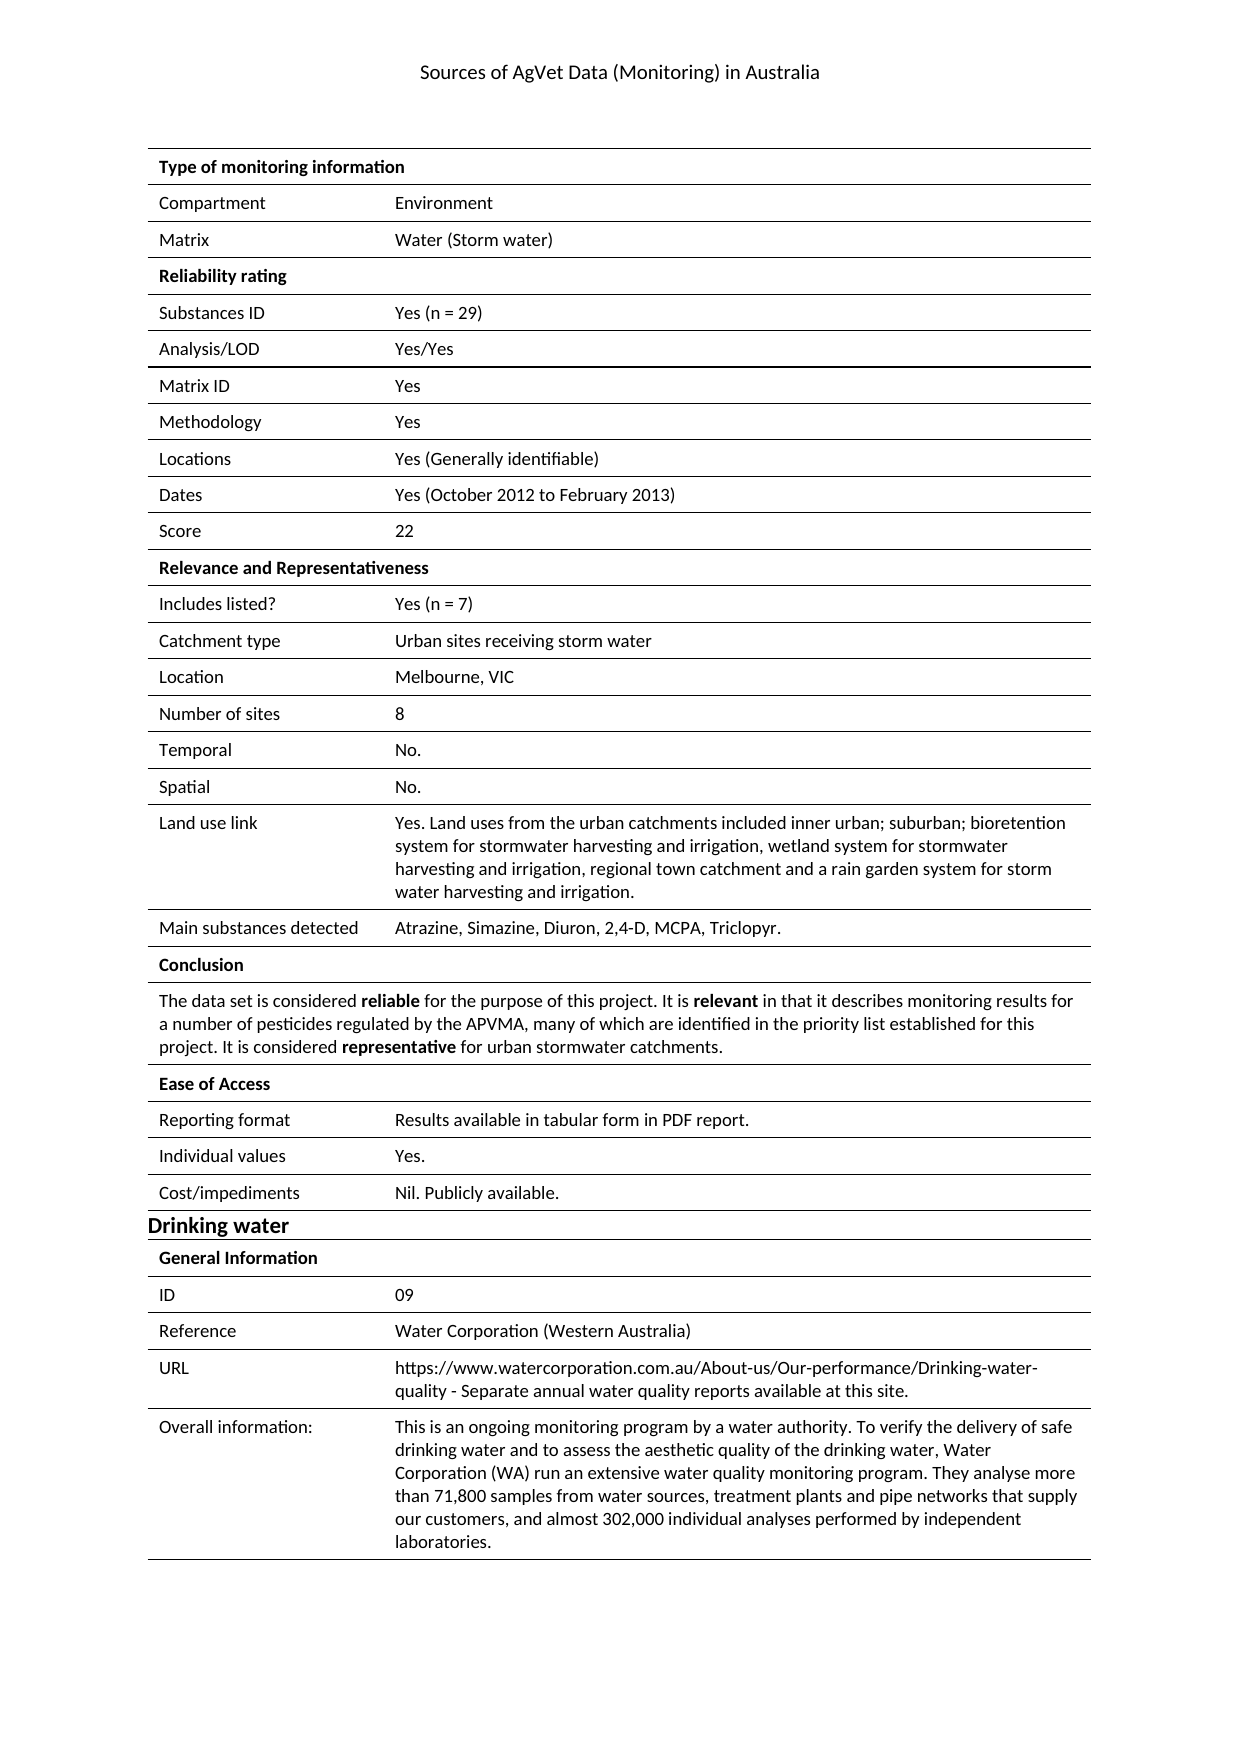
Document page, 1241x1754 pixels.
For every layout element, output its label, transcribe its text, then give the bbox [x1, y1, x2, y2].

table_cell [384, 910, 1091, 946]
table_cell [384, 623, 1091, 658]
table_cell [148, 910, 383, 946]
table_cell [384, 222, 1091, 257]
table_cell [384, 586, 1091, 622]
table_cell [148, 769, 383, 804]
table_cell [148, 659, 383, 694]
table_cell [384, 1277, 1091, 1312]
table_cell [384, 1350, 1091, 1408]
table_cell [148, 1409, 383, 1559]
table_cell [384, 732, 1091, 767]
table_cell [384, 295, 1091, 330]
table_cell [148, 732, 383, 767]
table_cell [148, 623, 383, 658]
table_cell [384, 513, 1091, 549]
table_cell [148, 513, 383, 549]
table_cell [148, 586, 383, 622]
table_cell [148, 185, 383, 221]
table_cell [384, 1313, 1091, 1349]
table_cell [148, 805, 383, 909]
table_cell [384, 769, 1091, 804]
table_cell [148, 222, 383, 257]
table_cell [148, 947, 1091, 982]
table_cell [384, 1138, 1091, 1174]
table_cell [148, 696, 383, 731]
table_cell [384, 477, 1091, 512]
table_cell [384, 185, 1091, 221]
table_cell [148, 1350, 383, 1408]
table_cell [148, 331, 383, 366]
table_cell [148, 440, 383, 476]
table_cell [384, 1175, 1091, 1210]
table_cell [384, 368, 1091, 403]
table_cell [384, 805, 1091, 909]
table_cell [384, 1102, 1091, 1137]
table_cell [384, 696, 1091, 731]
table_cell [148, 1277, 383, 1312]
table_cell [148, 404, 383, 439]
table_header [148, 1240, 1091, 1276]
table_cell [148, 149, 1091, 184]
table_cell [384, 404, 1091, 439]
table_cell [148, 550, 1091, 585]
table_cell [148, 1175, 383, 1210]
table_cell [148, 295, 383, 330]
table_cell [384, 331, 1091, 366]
subtitle Drinking water [148, 1211, 1092, 1239]
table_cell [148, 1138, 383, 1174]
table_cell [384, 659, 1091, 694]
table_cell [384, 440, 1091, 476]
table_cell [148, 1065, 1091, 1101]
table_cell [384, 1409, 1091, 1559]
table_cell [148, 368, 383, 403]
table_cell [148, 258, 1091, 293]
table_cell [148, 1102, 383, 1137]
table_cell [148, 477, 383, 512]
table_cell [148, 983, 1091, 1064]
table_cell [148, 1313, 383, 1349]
